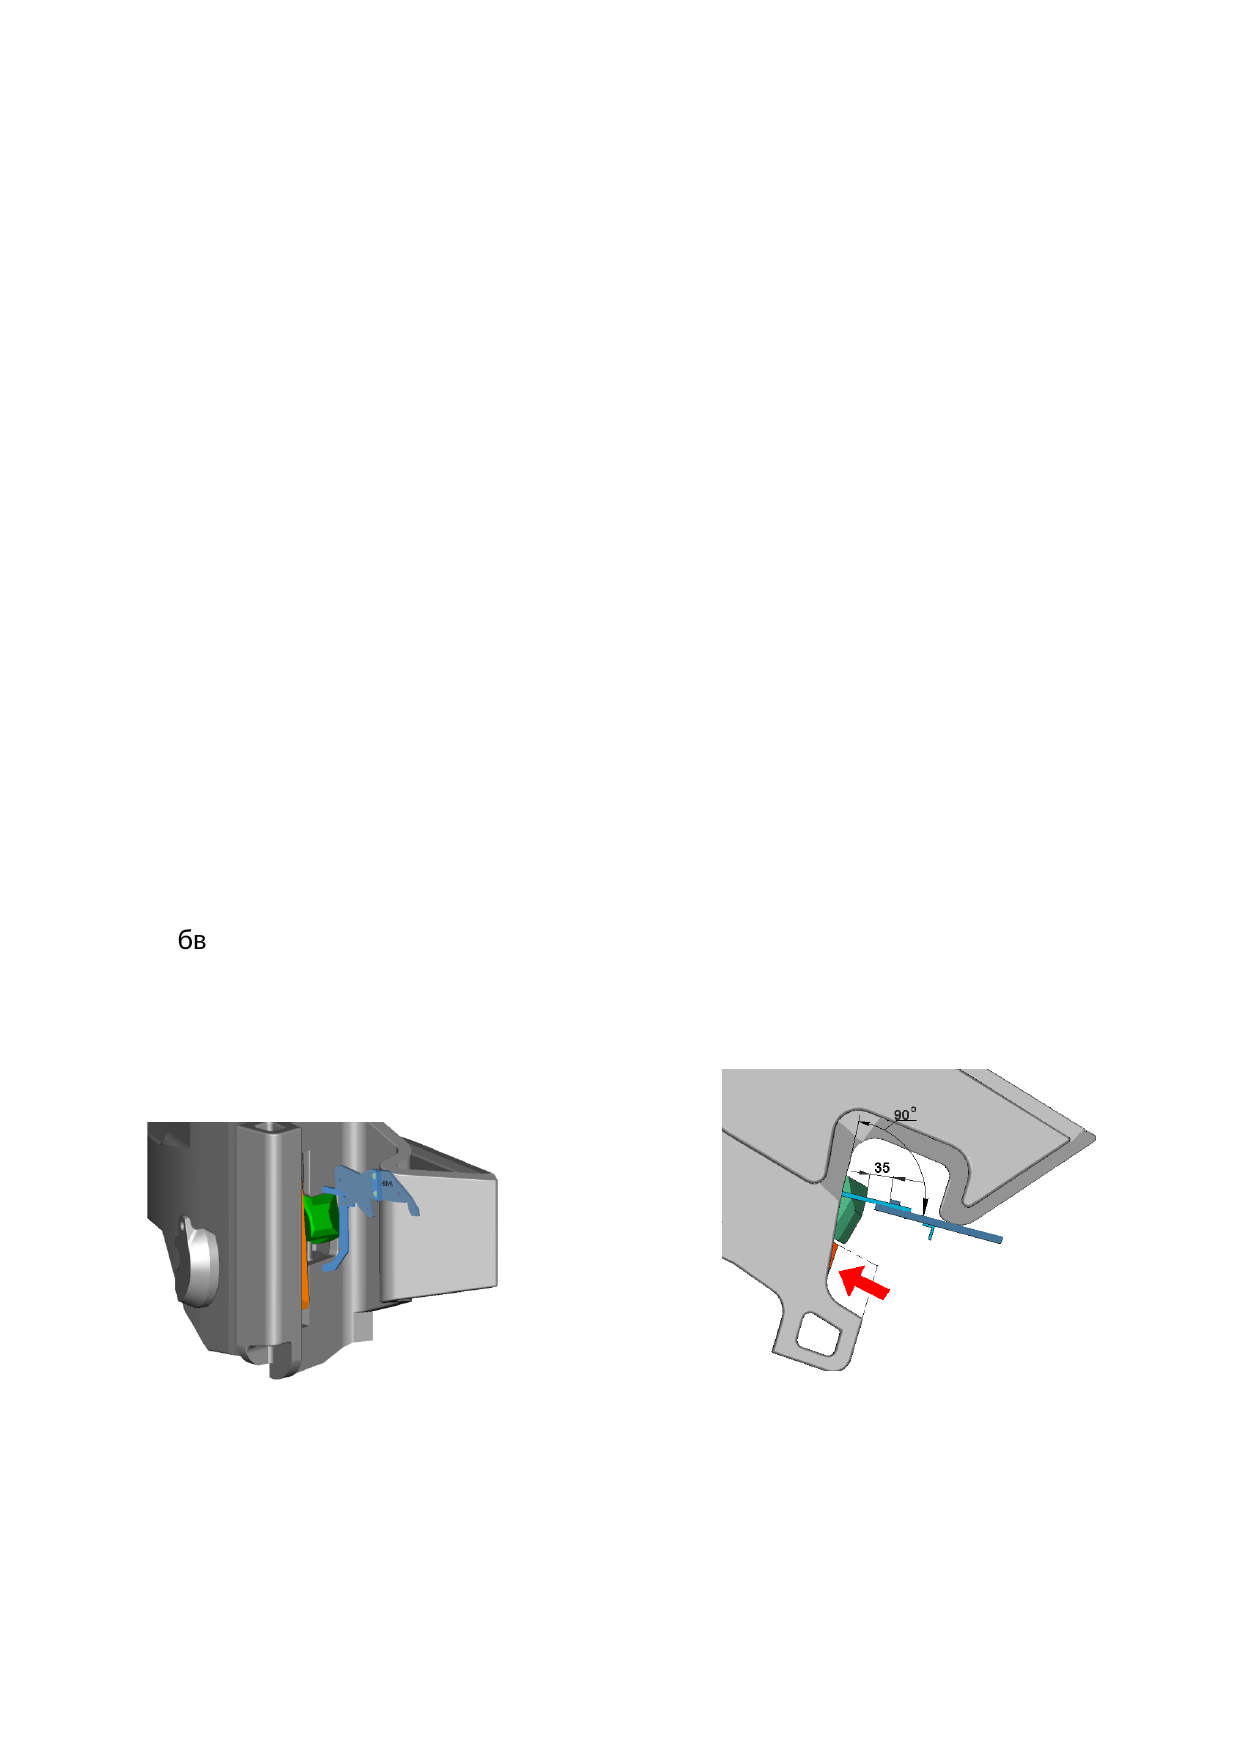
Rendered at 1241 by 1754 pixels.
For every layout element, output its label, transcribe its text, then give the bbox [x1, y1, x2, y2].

picture [721, 1069, 1097, 1370]
text бв [177, 921, 1152, 957]
picture [147, 1122, 600, 1379]
